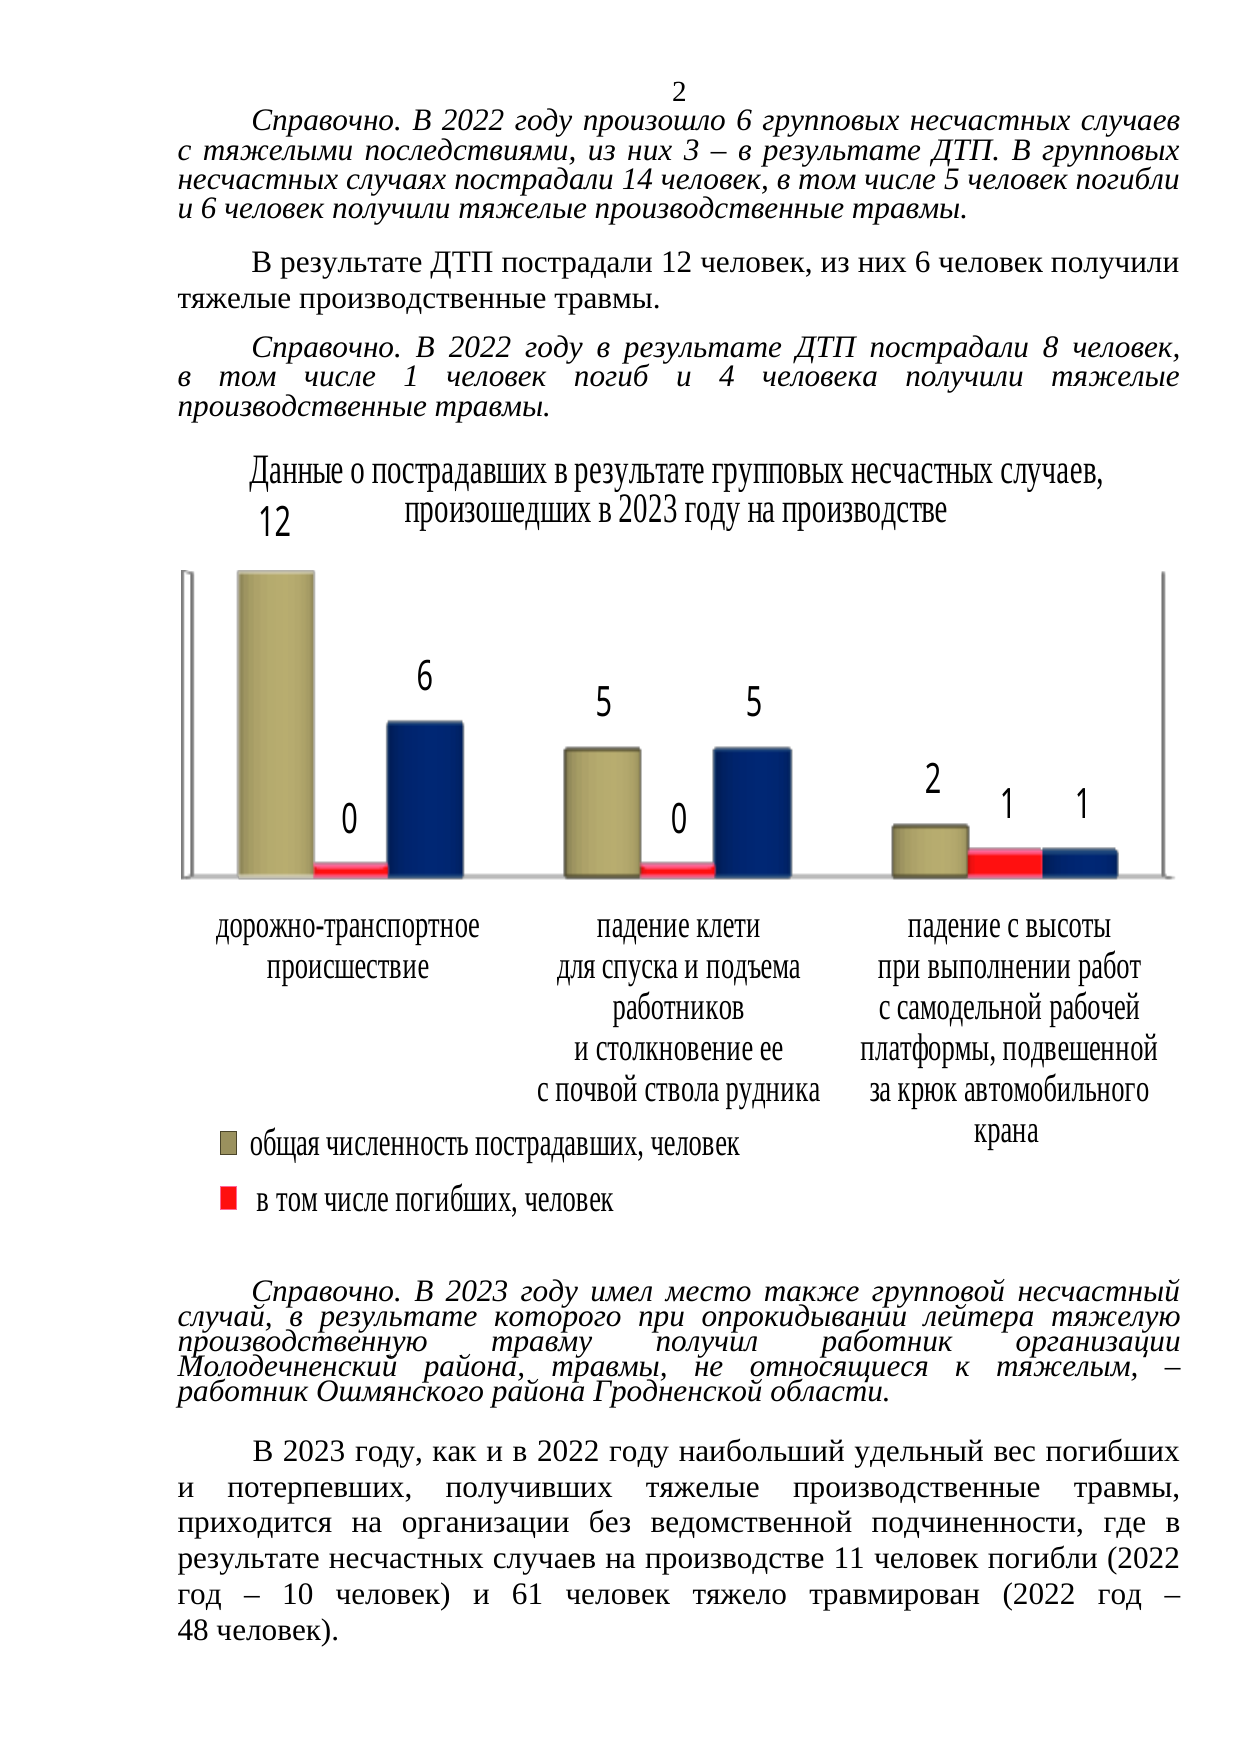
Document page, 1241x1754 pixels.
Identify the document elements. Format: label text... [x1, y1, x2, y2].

text В 2023 году, как и в 2022 году наибольший удельный вес погибших и потерпевших, получивших тяжелые производственные травмы, приходится на организации без ведомственной подчиненности, где в результате несчастных случаев на производстве 11 человек погибли (2022 год – 10 человек) и 61 человек тяжело травмирован (2022 год – 48 человек). [177, 1432, 1181, 1647]
text Справочно. В 2022 году произошло 6 групповых несчастных случаев с тяжелыми последствиями, из них 3 – в результате ДТП. В групповых несчастных случаях пострадали 14 человек, в том числе 5 человек погибли и 6 человек получили тяжелые производственные травмы. [177, 107, 1181, 224]
text В результате ДТП пострадали 12 человек, из них 6 человек получили тяжелые производственные травмы. [177, 243, 1181, 315]
text Справочно. В 2022 году в результате ДТП пострадали 8 человек, в том числе 1 человек погиб и 4 человека получили тяжелые производственные травмы. [177, 334, 1181, 422]
text Справочно. В 2023 году имел место также групповой несчастный случай, в результате которого при опрокидывании лейтера тяжелую производственную травму получил работник организации Молодечненский района, травмы, не относящиеся к тяжелым, – работник Ошмянского района Гродненской области. [177, 1282, 1181, 1407]
